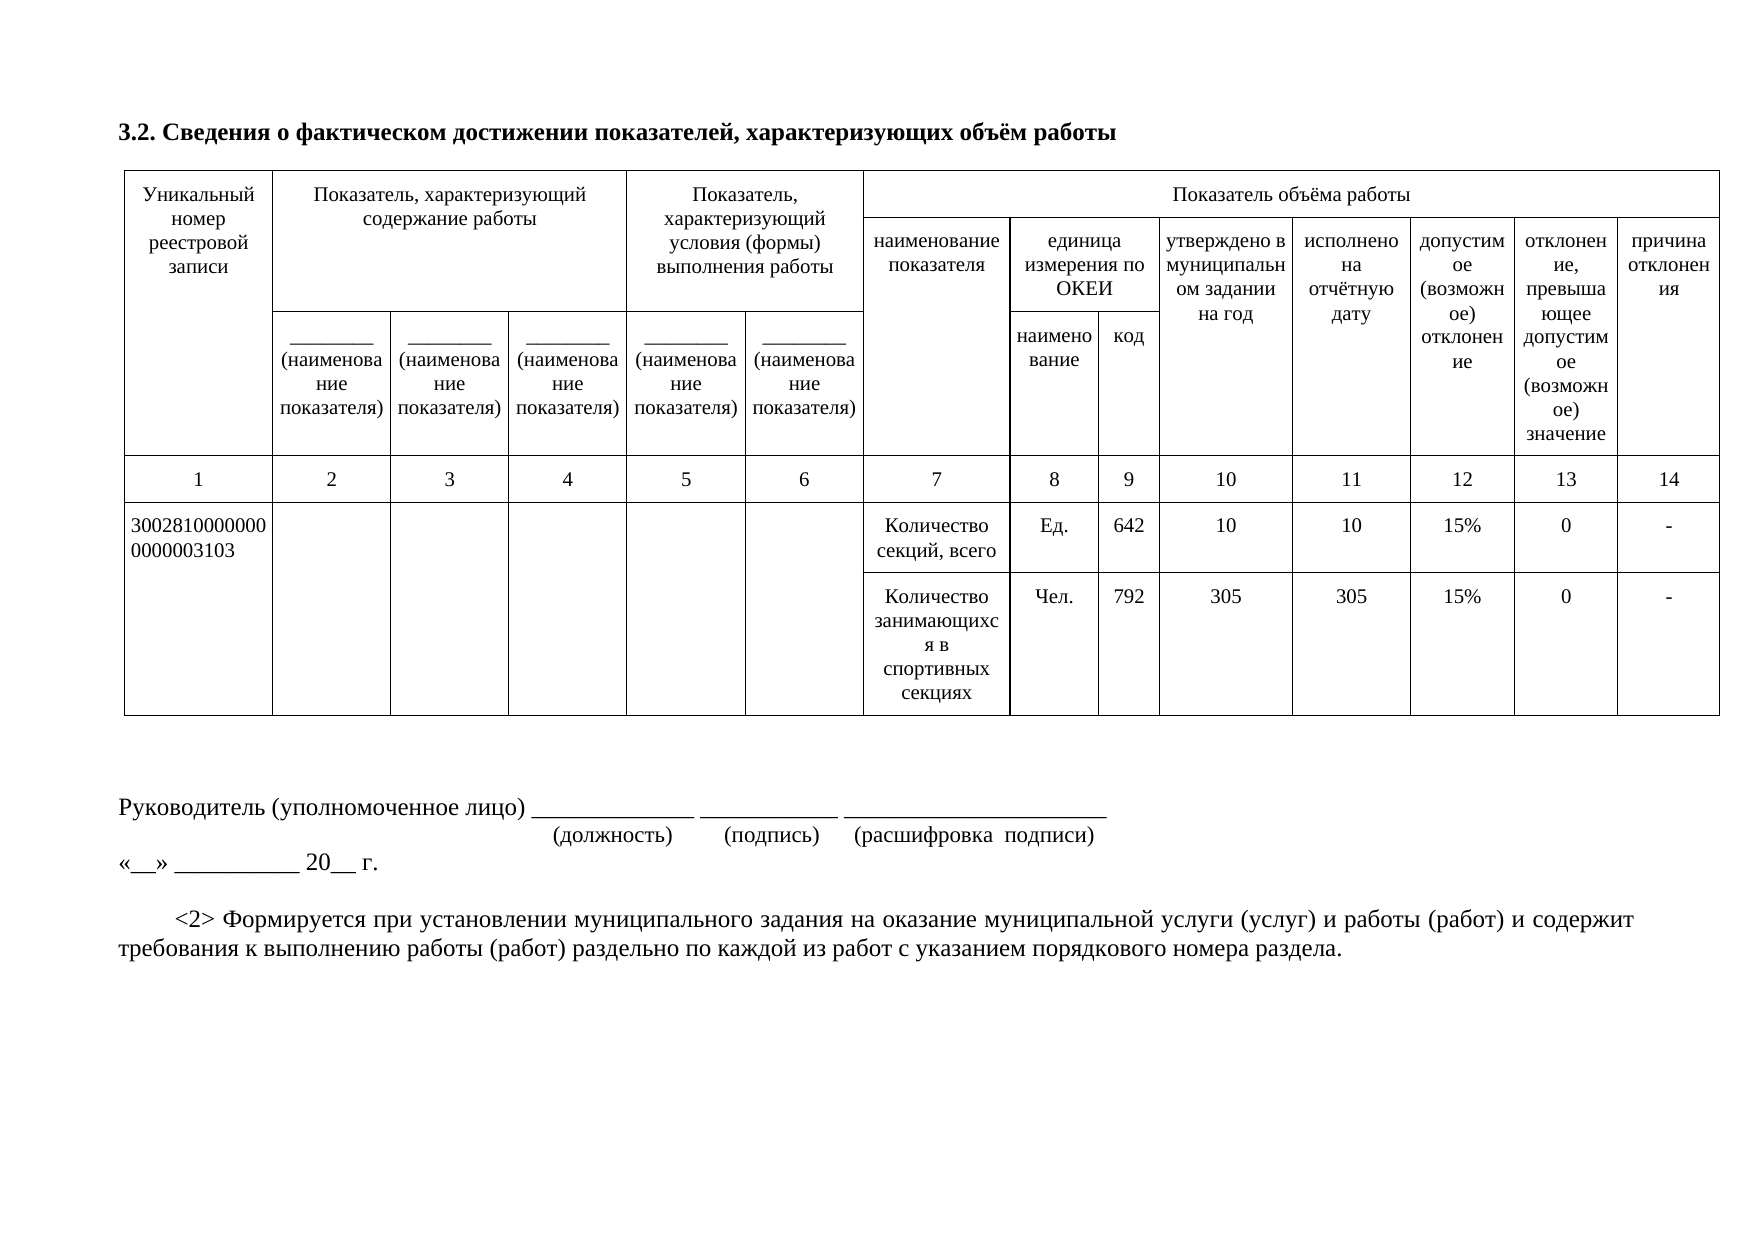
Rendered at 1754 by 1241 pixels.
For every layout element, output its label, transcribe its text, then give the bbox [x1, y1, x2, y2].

table_cell код [1099, 312, 1159, 455]
table_cell [391, 503, 508, 715]
table_cell 10 [1160, 456, 1292, 502]
table_cell 3 [391, 456, 508, 502]
table_cell 9 [1099, 456, 1159, 502]
table_cell [627, 503, 745, 715]
table_cell 6 [746, 456, 863, 502]
table_cell - [1618, 573, 1719, 715]
table_cell 305 [1160, 573, 1292, 715]
table_cell 12 [1411, 456, 1514, 502]
table_cell 13 [1515, 456, 1617, 502]
table_cell 7 [864, 456, 1009, 502]
table_cell допустимое (возможное) отклонение [1411, 218, 1514, 455]
table_header Показатель, характеризующий содержание работы [273, 171, 626, 311]
table_cell причина отклонения [1618, 218, 1719, 455]
table_cell 0 [1515, 503, 1617, 572]
table_cell 305 [1293, 573, 1410, 715]
table_cell исполнено на отчётную дату [1293, 218, 1410, 455]
table_cell 8 [1011, 456, 1098, 502]
table_cell 0 [1515, 573, 1617, 715]
table_cell Чел. [1011, 573, 1098, 715]
table_cell 30028100000000000003103 [125, 503, 272, 715]
table_cell Количество секций, всего [864, 503, 1009, 572]
table_header Показатель объёма работы [864, 171, 1719, 217]
table_cell [746, 503, 863, 715]
table_cell Ед. [1011, 503, 1098, 572]
table_cell 15% [1411, 573, 1514, 715]
table_cell - [1618, 503, 1719, 572]
table_cell единица измерения по ОКЕИ [1011, 218, 1159, 311]
table_cell 792 [1099, 573, 1159, 715]
table_cell [509, 503, 626, 715]
table_cell ________ (наименование показателя) [273, 312, 390, 455]
text 3.2. Сведения о фактическом достижении показателей, характеризующих объём работы [118, 117, 1636, 146]
table_cell ________ (наименование показателя) [627, 312, 745, 455]
table_cell [273, 503, 390, 715]
table_cell 1 [125, 456, 272, 502]
table_cell ________ (наименование показателя) [391, 312, 508, 455]
table_cell ________ (наименование показателя) [746, 312, 863, 455]
table_cell 11 [1293, 456, 1410, 502]
text Руководитель (уполномоченное лицо) _____________ ___________ _____________________ [118, 792, 1636, 821]
table_cell 642 [1099, 503, 1159, 572]
table_cell 2 [273, 456, 390, 502]
table_header Показатель, характеризующий условия (формы) выполнения работы [627, 171, 863, 311]
table_cell отклонение, превышающее допустимое (возможное) значение [1515, 218, 1617, 455]
table_cell 15% [1411, 503, 1514, 572]
table_cell ________ (наименование показателя) [509, 312, 626, 455]
table_cell 4 [509, 456, 626, 502]
table_cell 14 [1618, 456, 1719, 502]
table_cell 10 [1293, 503, 1410, 572]
table_cell наименование показателя [864, 218, 1009, 455]
table_cell утверждено в муниципальном задании на год [1160, 218, 1292, 455]
table_cell 5 [627, 456, 745, 502]
text <2> Формируется при установлении муниципального задания на оказание муниципальной услуги (услуг) и работы (работ) и содержит требования к выполнению работы (работ) раздельно по каждой из работ с указанием порядкового номера раздела. [118, 904, 1636, 962]
table_cell наименование [1011, 312, 1098, 455]
table_header Уникальный номер реестровой записи [125, 171, 272, 455]
text «__» __________ 20__ г. [118, 847, 1636, 876]
text (должность) (подпись) (расшифровка подписи) [118, 821, 1636, 847]
table_cell Количество занимающихся в спортивных секциях [864, 573, 1009, 715]
table_cell 10 [1160, 503, 1292, 572]
